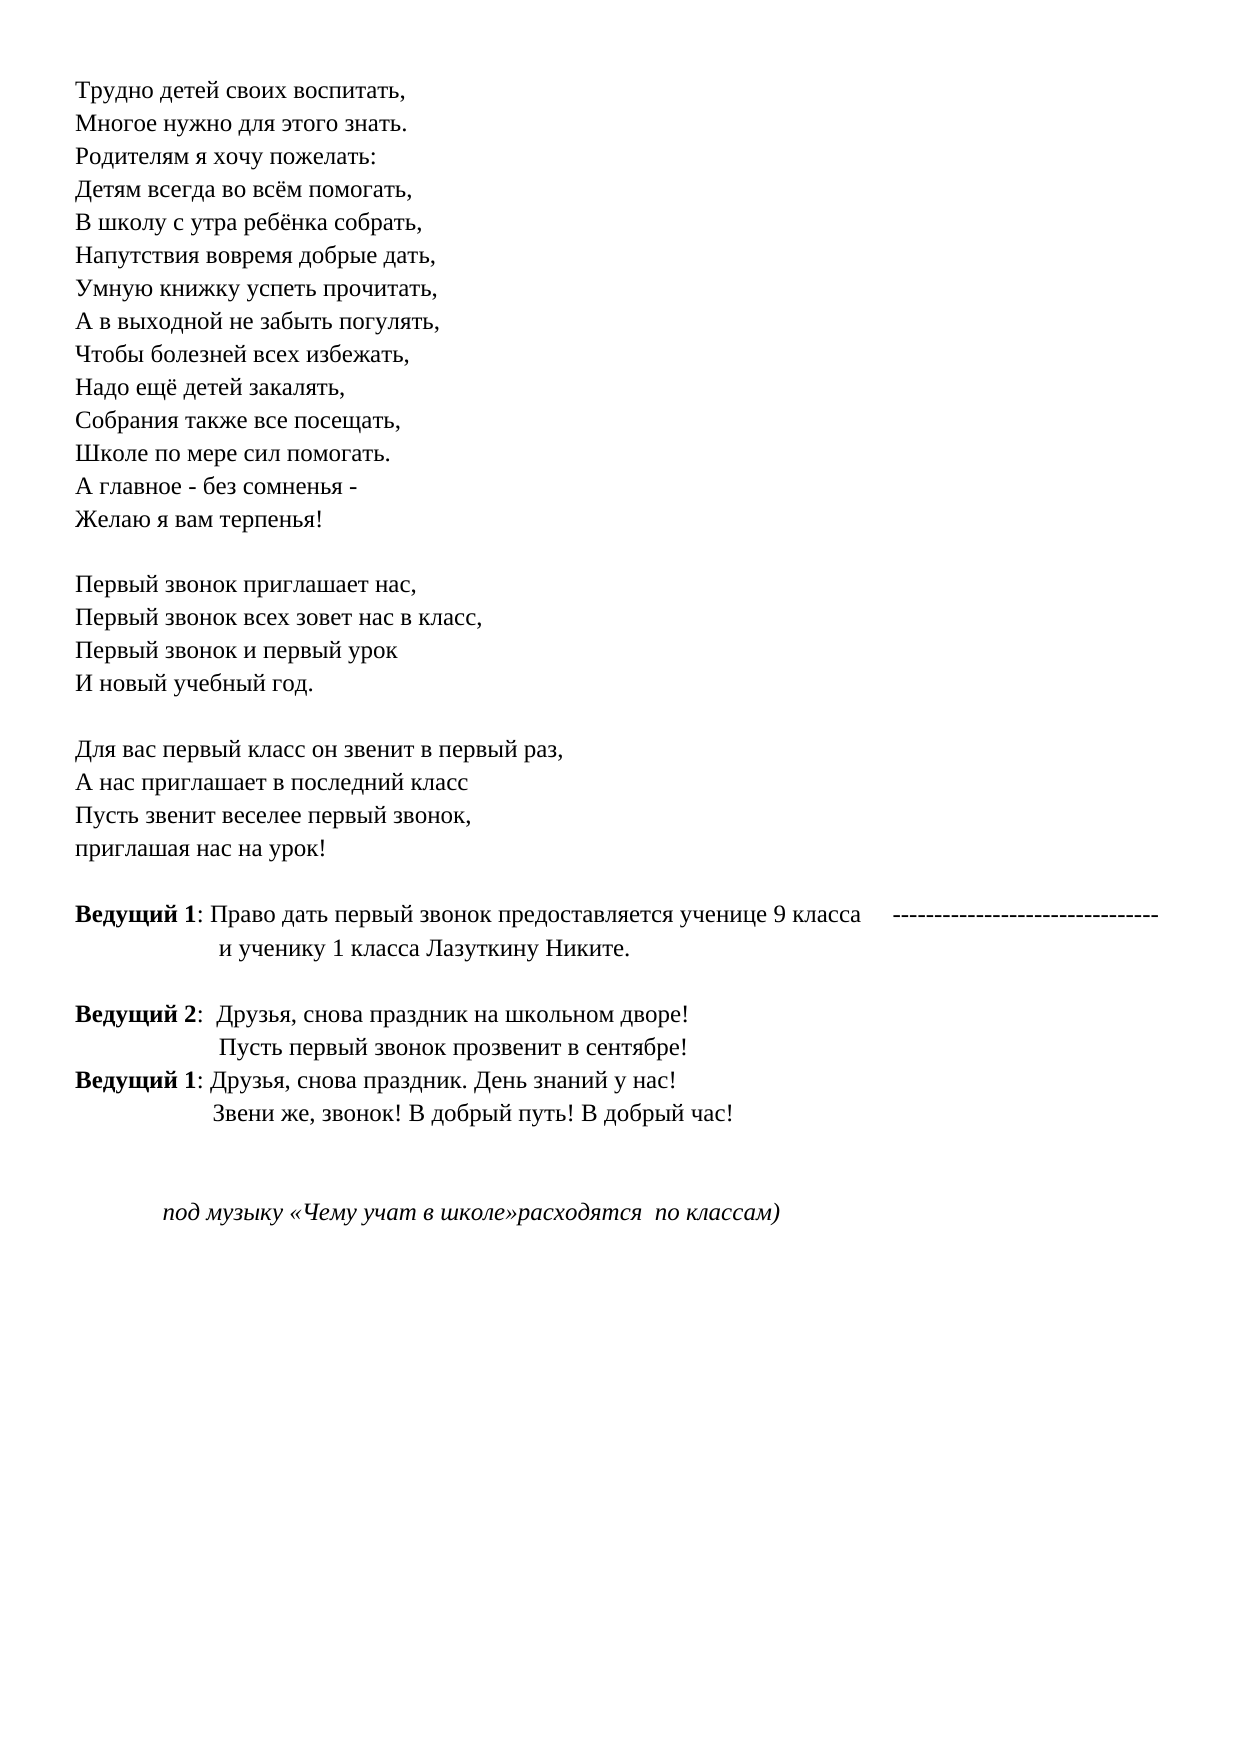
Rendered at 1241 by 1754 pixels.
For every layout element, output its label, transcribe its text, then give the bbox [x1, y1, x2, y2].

text Для вас первый класс он звенит в первый раз, А нас приглашает в последний класс Пусть звенит веселее первый звонок, приглашая нас на урок! [75, 701, 1165, 862]
text Первый звонок приглашает нас, Первый звонок всех зовет нас в класс, Первый звонок и первый урок И новый учебный год. [75, 569, 1165, 697]
text и ученику 1 класса Лазуткину Никите. [75, 933, 1165, 961]
text Ведущий 1: Право дать первый звонок предоставляется ученице 9 класса -------------------------------- [75, 899, 1165, 928]
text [75, 75, 1165, 565]
text Ведущий 2: Друзья, снова праздник на школьном дворе! Пусть первый звонок прозвенит в сентябре! Ведущий 1: Друзья, снова праздник. День знаний у нас! Звени же, звонок! В добрый путь! В добрый час! [75, 999, 1165, 1126]
text под музыку «Чему учат в школе»расходятся по классам) [75, 1164, 1165, 1226]
